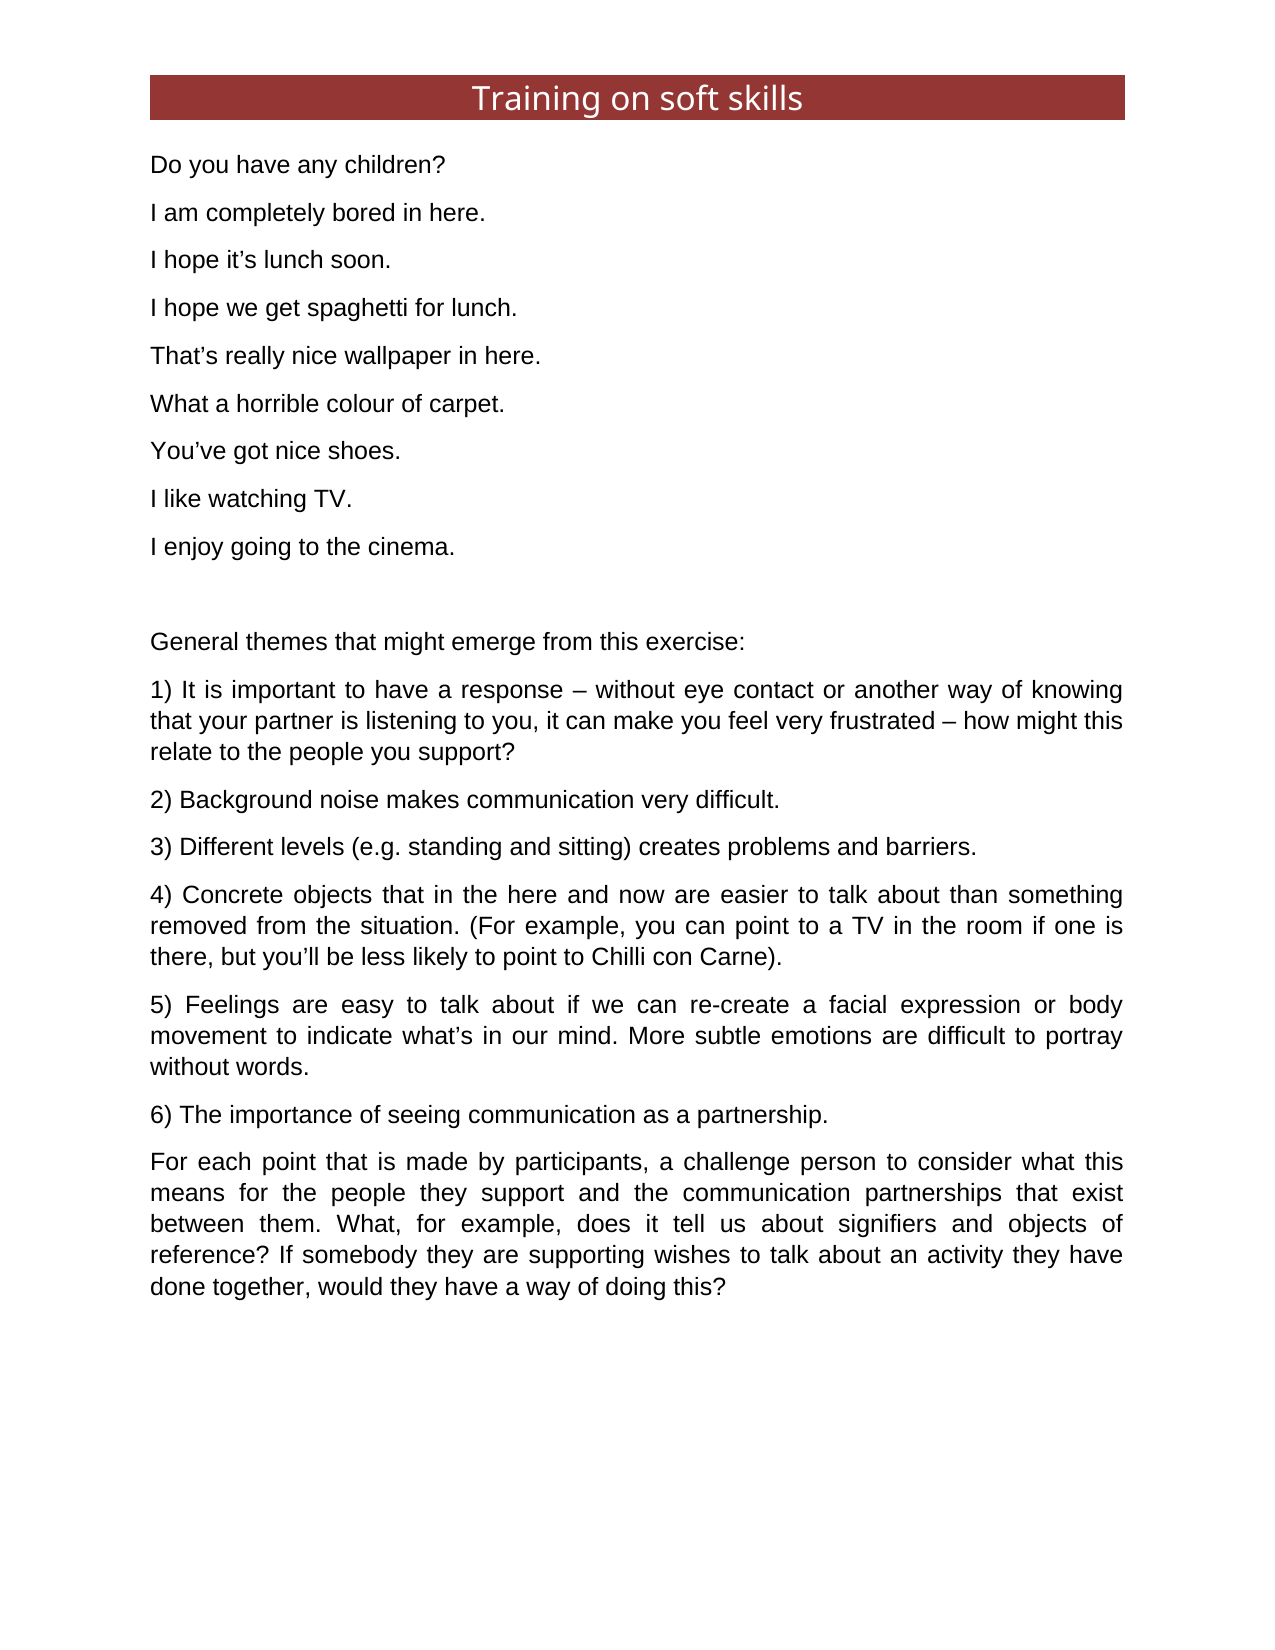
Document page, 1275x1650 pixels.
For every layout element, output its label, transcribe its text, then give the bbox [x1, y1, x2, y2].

text For each point that is made by participants, a challenge person to consider what this means for the people they support and the communication partnerships that exist between them. What, for example, does it tell us about signifiers and objects of reference? If somebody they are supporting wishes to talk about an activity they have done together, would they have a way of doing this? [150, 1147, 1125, 1300]
text 5) Feelings are easy to talk about if we can re-create a facial expression or body movement to indicate what’s in our mind. More subtle emotions are difficult to portray without words. [150, 990, 1125, 1081]
text I enjoy going to the cinema. [150, 532, 1125, 560]
text I hope it’s lunch soon. [150, 245, 1125, 274]
text Do you have any children? [150, 150, 1125, 179]
text I hope we get spaghetti for lunch. [150, 293, 1125, 322]
text 2) Background noise makes communication very difficult. [150, 784, 1125, 813]
text 1) It is important to have a response – without eye contact or another way of knowing that your partner is listening to you, it can make you feel very frustrated – how might this relate to the people you support? [150, 675, 1125, 766]
text That’s really nice wallpaper in here. [150, 341, 1125, 369]
text What a horrible colour of carpet. [150, 388, 1125, 417]
text 6) The importance of seeing communication as a partnership. [150, 1099, 1125, 1128]
text 4) Concrete objects that in the here and now are easier to talk about than something removed from the situation. (For example, you can point to a TV in the room if one is there, but you’ll be less likely to point to Chilli con Carne). [150, 880, 1125, 971]
text General themes that might emerge from this exercise: [150, 627, 1125, 656]
text I like watching TV. [150, 484, 1125, 513]
text 3) Different levels (e.g. standing and sitting) creates problems and barriers. [150, 832, 1125, 861]
text I am completely bored in here. [150, 198, 1125, 226]
text You’ve got nice shoes. [150, 436, 1125, 465]
